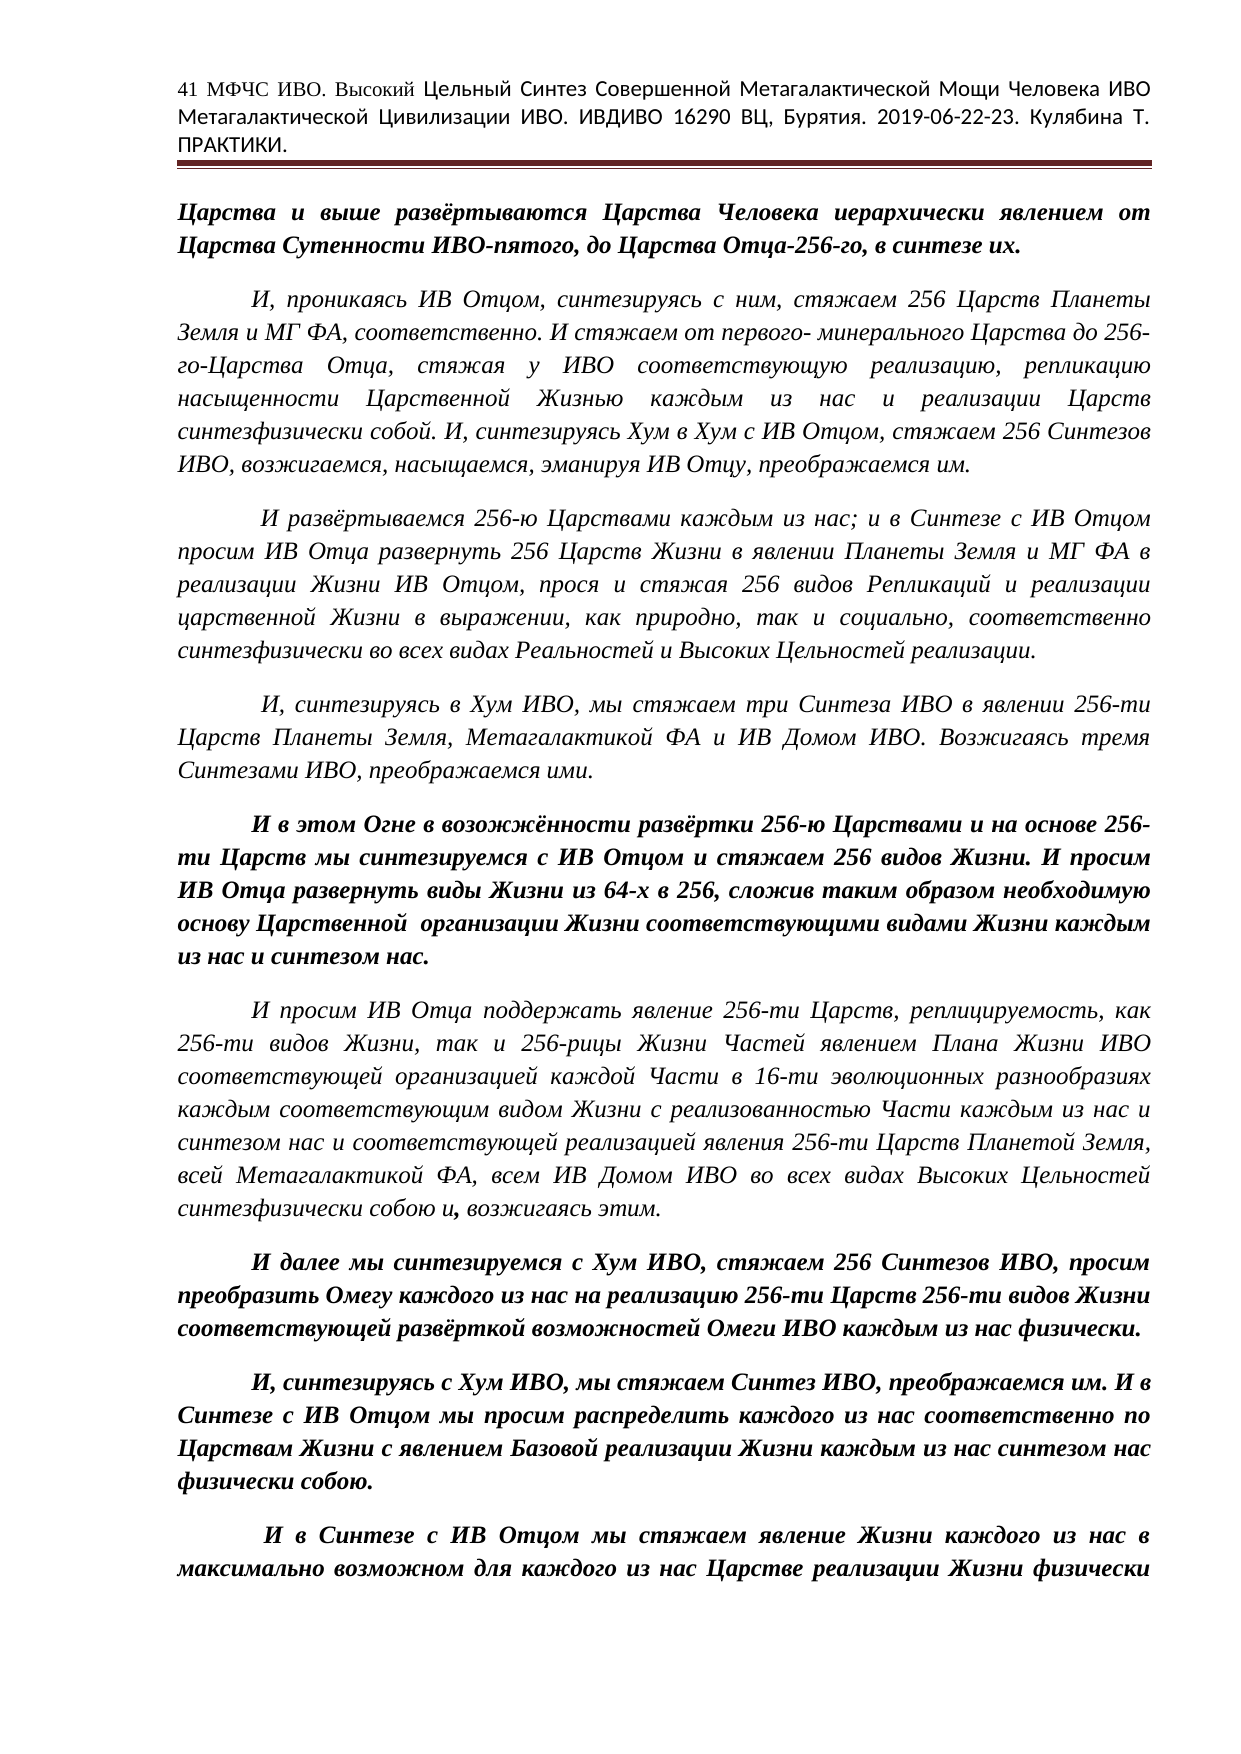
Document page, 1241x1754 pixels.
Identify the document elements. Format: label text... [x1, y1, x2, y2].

text И, синтезируясь в Хум ИВО, мы стяжаем три Синтеза ИВО в явлении 256-ти Царств Планеты Земля, Метагалактикой ФА и ИВ Домом ИВО. Возжигаясь тремя Синтезами ИВО, преображаемся ими. [177, 689, 1152, 784]
text И, проникаясь ИВ Отцом, синтезируясь с ним, стяжаем 256 Царств Планеты Земля и МГ ФА, соответственно. И стяжаем от первого- минерального Царства до 256-го-Царства Отца, стяжая у ИВО соответствующую реализацию, репликацию насыщенности Царственной Жизнью каждым из нас и реализации Царств синтезфизически собой. И, синтезируясь Хум в Хум с ИВ Отцом, стяжаем 256 Синтезов ИВО, возжигаемся, насыщаемся, эманируя ИВ Отцу, преображаемся им. [177, 284, 1152, 478]
text И в этом Огне в возожжённости развёртки 256-ю Царствами и на основе 256-ти Царств мы синтезируемся с ИВ Отцом и стяжаем 256 видов Жизни. И просим ИВ Отца развернуть виды Жизни из 64-х в 256, сложив таким образом необходимую основу Царственной организации Жизни соответствующими видами Жизни каждым из нас и синтезом нас. [177, 809, 1152, 970]
text И просим ИВ Отца поддержать явление 256-ти Царств, реплицируемость, как 256-ти видов Жизни, так и 256-рицы Жизни Частей явлением Плана Жизни ИВО соответствующей организацией каждой Части в 16-ти эволюционных разнообразиях каждым соответствующим видом Жизни с реализованностью Части каждым из нас и синтезом нас и соответствующей реализацией явления 256-ти Царств Планетой Земля, всей Метагалактикой ФА, всем ИВ Домом ИВО во всех видах Высоких Цельностей синтезфизически собою и, возжигаясь этим. [177, 995, 1152, 1222]
text И развёртываемся 256-ю Царствами каждым из нас; и в Синтезе с ИВ Отцом просим ИВ Отца развернуть 256 Царств Жизни в явлении Планеты Земля и МГ ФА в реализации Жизни ИВ Отцом, прося и стяжая 256 видов Репликаций и реализации царственной Жизни в выражении, как природно, так и социально, соответственно синтезфизически во всех видах Реальностей и Высоких Цельностей реализации. [177, 503, 1152, 664]
text И далее мы синтезируемся с Хум ИВО, стяжаем 256 Синтезов ИВО, просим преобразить Омегу каждого из нас на реализацию 256-ти Царств 256-ти видов Жизни соответствующей развёрткой возможностей Омеги ИВО каждым из нас физически. [177, 1247, 1152, 1342]
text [177, 1520, 1152, 1581]
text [177, 197, 1152, 259]
text И, синтезируясь с Хум ИВО, мы стяжаем Синтез ИВО, преображаемся им. И в Синтезе с ИВ Отцом мы просим распределить каждого из нас соответственно по Царствам Жизни с явлением Базовой реализации Жизни каждым из нас синтезом нас физически собою. [177, 1367, 1152, 1494]
